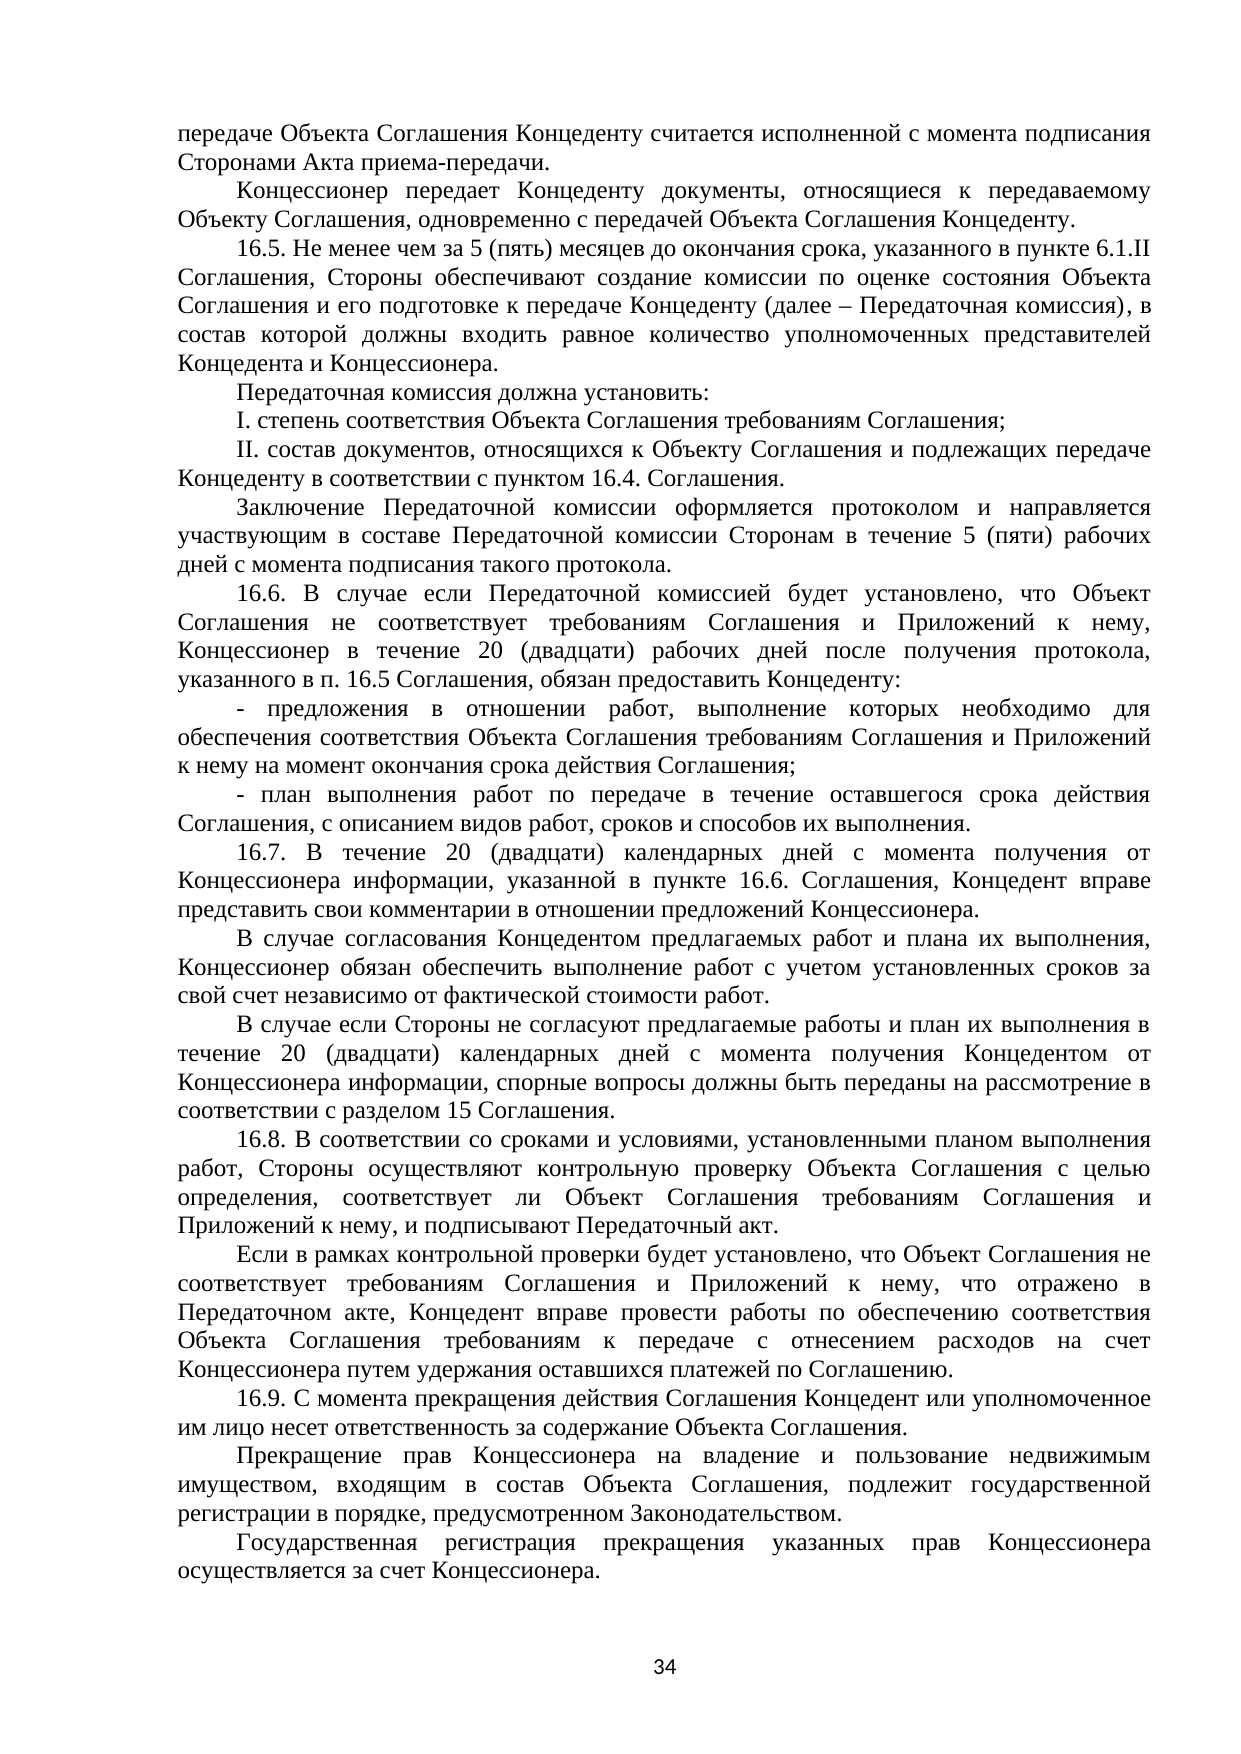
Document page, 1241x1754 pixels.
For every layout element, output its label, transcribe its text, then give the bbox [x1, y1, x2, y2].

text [177, 118, 1152, 176]
text Передаточная комиссия должна установить: [177, 377, 1152, 406]
text II. состав документов, относящихся к Объекту Соглашения и подлежащих передаче Концеденту в соответствии с пунктом 16.4. Соглашения. [177, 434, 1152, 492]
text Если в рамках контрольной проверки будет установлено, что Объект Соглашения не соответствует требованиям Соглашения и Приложений к нему, что отражено в Передаточном акте, Концедент вправе провести работы по обеспечению соответствия Объекта Соглашения требованиям к передаче с отнесением расходов на счет Концессионера путем удержания оставшихся платежей по Соглашению. [177, 1239, 1152, 1383]
text 16.8. В соответствии со сроками и условиями, установленными планом выполнения работ, Стороны осуществляют контрольную проверку Объекта Соглашения с целью определения, соответствует ли Объект Соглашения требованиям Соглашения и Приложений к нему, и подписывают Передаточный акт. [177, 1124, 1152, 1239]
text В случае согласования Концедентом предлагаемых работ и плана их выполнения, Концессионер обязан обеспечить выполнение работ с учетом установленных сроков за свой счет независимо от фактической стоимости работ. [177, 923, 1152, 1009]
text Заключение Передаточной комиссии оформляется протоколом и направляется участвующим в составе Передаточной комиссии Сторонам в течение 5 (пяти) рабочих дней с момента подписания такого протокола. [177, 492, 1152, 578]
text Прекращение прав Концессионера на владение и пользование недвижимым имуществом, входящим в состав Объекта Соглашения, подлежит государственной регистрации в порядке, предусмотренном Законодательством. [177, 1441, 1152, 1527]
text 16.6. В случае если Передаточной комиссией будет установлено, что Объект Соглашения не соответствует требованиям Соглашения и Приложений к нему, Концессионер в течение 20 (двадцати) рабочих дней после получения протокола, указанного в п. 16.5 Соглашения, обязан предоставить Концеденту: [177, 578, 1152, 693]
text Государственная регистрация прекращения указанных прав Концессионера осуществляется за счет Концессионера. [177, 1527, 1152, 1584]
text 16.7. В течение 20 (двадцати) календарных дней с момента получения от Концессионера информации, указанной в пункте 16.6. Соглашения, Концедент вправе представить свои комментарии в отношении предложений Концессионера. [177, 837, 1152, 923]
text Концессионер передает Концеденту документы, относящиеся к передаваемому Объекту Соглашения, одновременно с передачей Объекта Соглашения Концеденту. [177, 176, 1152, 233]
text 16.9. С момента прекращения действия Соглашения Концедент или уполномоченное им лицо несет ответственность за содержание Объекта Соглашения. [177, 1383, 1152, 1441]
text В случае если Стороны не согласуют предлагаемые работы и план их выполнения в течение 20 (двадцати) календарных дней с момента получения Концедентом от Концессионера информации, спорные вопросы должны быть переданы на рассмотрение в соответствии с разделом 15 Соглашения. [177, 1009, 1152, 1124]
text - план выполнения работ по передаче в течение оставшегося срока действия Соглашения, с описанием видов работ, сроков и способов их выполнения. [177, 779, 1152, 837]
text - предложения в отношении работ, выполнение которых необходимо для обеспечения соответствия Объекта Соглашения требованиям Соглашения и Приложений к нему на момент окончания срока действия Соглашения; [177, 693, 1152, 779]
text I. степень соответствия Объекта Соглашения требованиям Соглашения; [177, 406, 1152, 434]
text 16.5. Не менее чем за 5 (пять) месяцев до окончания срока, указанного в пункте 6.1.II Соглашения, Стороны обеспечивают создание комиссии по оценке состояния Объекта Соглашения и его подготовке к передаче Концеденту (далее – Передаточная комиссия), в состав которой должны входить равное количество уполномоченных представителей Концедента и Концессионера. [177, 233, 1152, 377]
